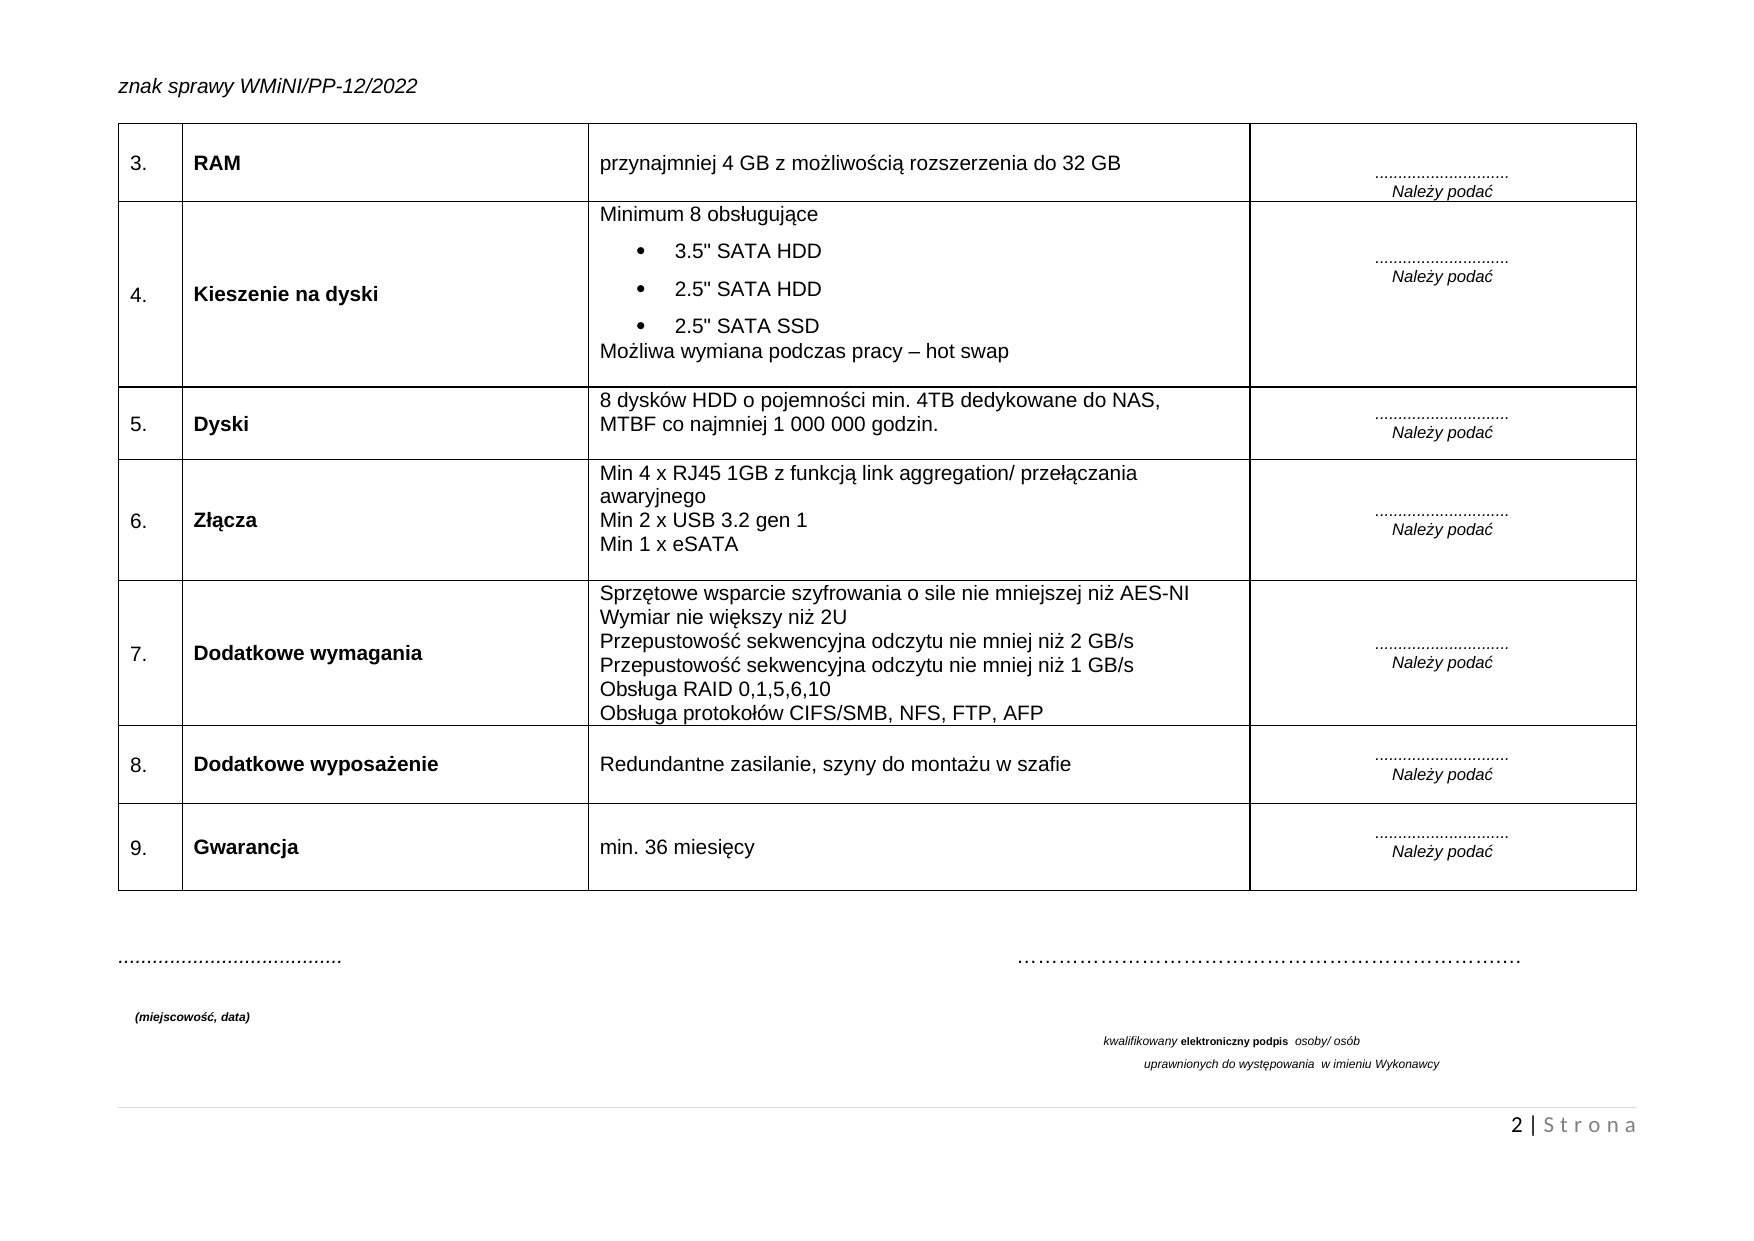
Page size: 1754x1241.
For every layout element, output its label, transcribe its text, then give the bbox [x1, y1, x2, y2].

table_cell ............................. Należy podać [1251, 804, 1636, 890]
text ....................................... …………………………………………………………….… [118, 943, 1636, 967]
table_cell 8 dysków HDD o pojemności min. 4TB dedykowane do NAS, MTBF co najmniej 1 000 000 godzin. [589, 388, 1249, 459]
table_cell Redundantne zasilanie, szyny do montażu w szafie [589, 726, 1249, 803]
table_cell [1251, 124, 1636, 201]
table_cell [119, 124, 182, 201]
table_cell [119, 202, 182, 386]
table_cell Gwarancja [183, 804, 588, 890]
table_cell przynajmniej 4 GB z możliwością rozszerzenia do 32 GB [589, 124, 1249, 201]
table_cell Dodatkowe wyposażenie [183, 726, 588, 803]
table_cell ............................. Należy podać [1251, 388, 1636, 459]
table_cell Minimum 8 obsługujące 3.5" SATA HDD 2.5" SATA HDD 2.5" SATA SSD Możliwa wymiana podczas pracy – hot swap [589, 202, 1249, 386]
table_cell ............................. Należy podać [1251, 581, 1636, 725]
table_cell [1251, 202, 1636, 386]
table_cell ............................. Należy podać [1251, 460, 1636, 580]
table_cell Złącza [183, 460, 588, 580]
table_cell Dyski [183, 388, 588, 459]
table_cell RAM [183, 124, 588, 201]
text kwalifikowany elektroniczny podpis osoby/ osób [561, 1034, 1636, 1058]
table_cell [119, 460, 182, 580]
table_cell [119, 726, 182, 803]
table_cell [119, 581, 182, 725]
table_cell ............................. Należy podać [1251, 726, 1636, 803]
table_cell [119, 388, 182, 459]
table_cell min. 36 miesięcy [589, 804, 1249, 890]
table_cell Kieszenie na dyski [183, 202, 588, 386]
table_cell Sprzętowe wsparcie szyfrowania o sile nie mniejszej niż AES-NI Wymiar nie większy niż 2U Przepustowość sekwencyjna odczytu nie mniej niż 2 GB/s Przepustowość sekwencyjna odczytu nie mniej niż 1 GB/s Obsługa RAID 0,1,5,6,10 Obsługa protokołów CIFS/SMB, NFS, FTP, AFP [589, 581, 1249, 725]
table_cell Min 4 x RJ45 1GB z funkcją link aggregation/ przełączania awaryjnego Min 2 x USB 3.2 gen 1 Min 1 x eSATA [589, 460, 1249, 580]
text (miejscowość, data) [118, 996, 1636, 1034]
table_cell Dodatkowe wymagania [183, 581, 588, 725]
table_cell [119, 804, 182, 890]
text uprawnionych do występowania w imieniu Wykonawcy [561, 1058, 1636, 1082]
